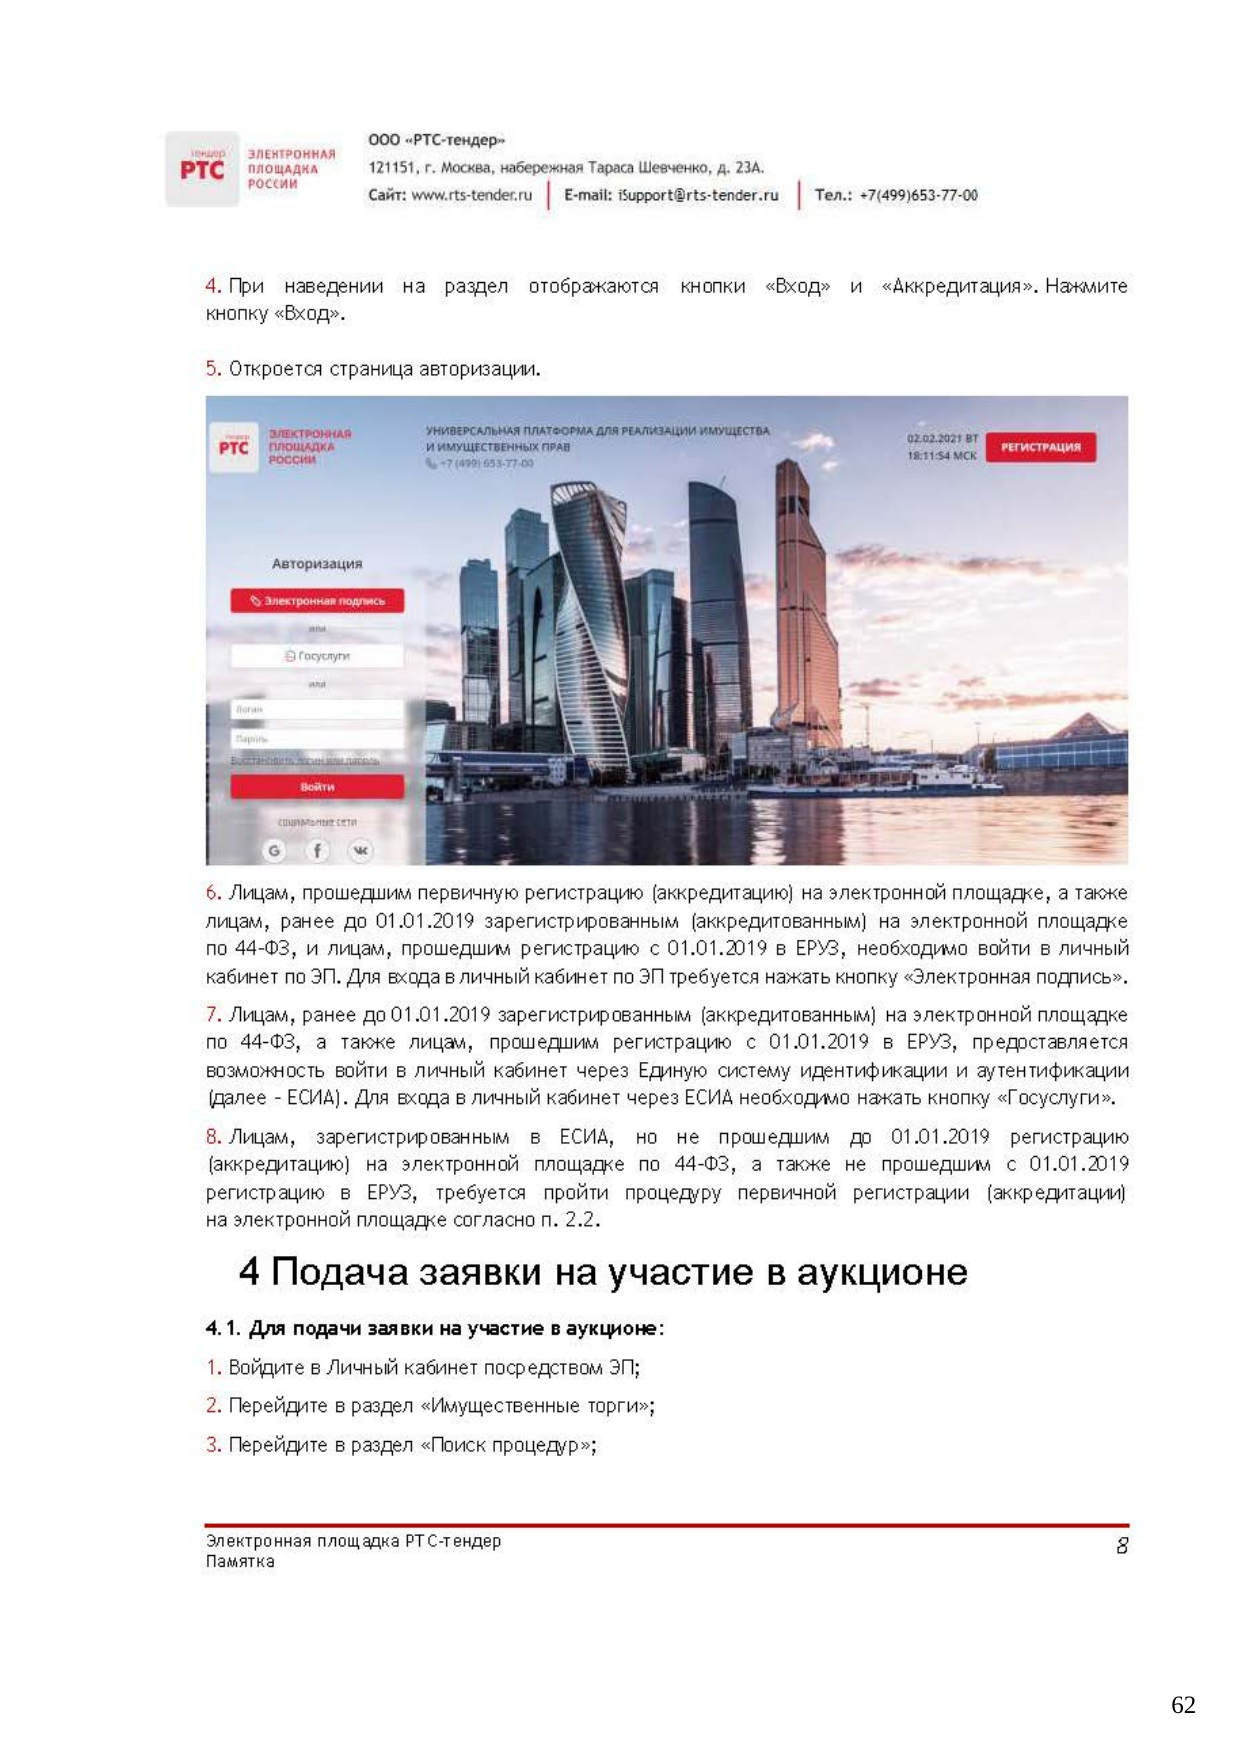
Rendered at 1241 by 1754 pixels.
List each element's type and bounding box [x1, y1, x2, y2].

picture [103, 88, 1180, 1612]
